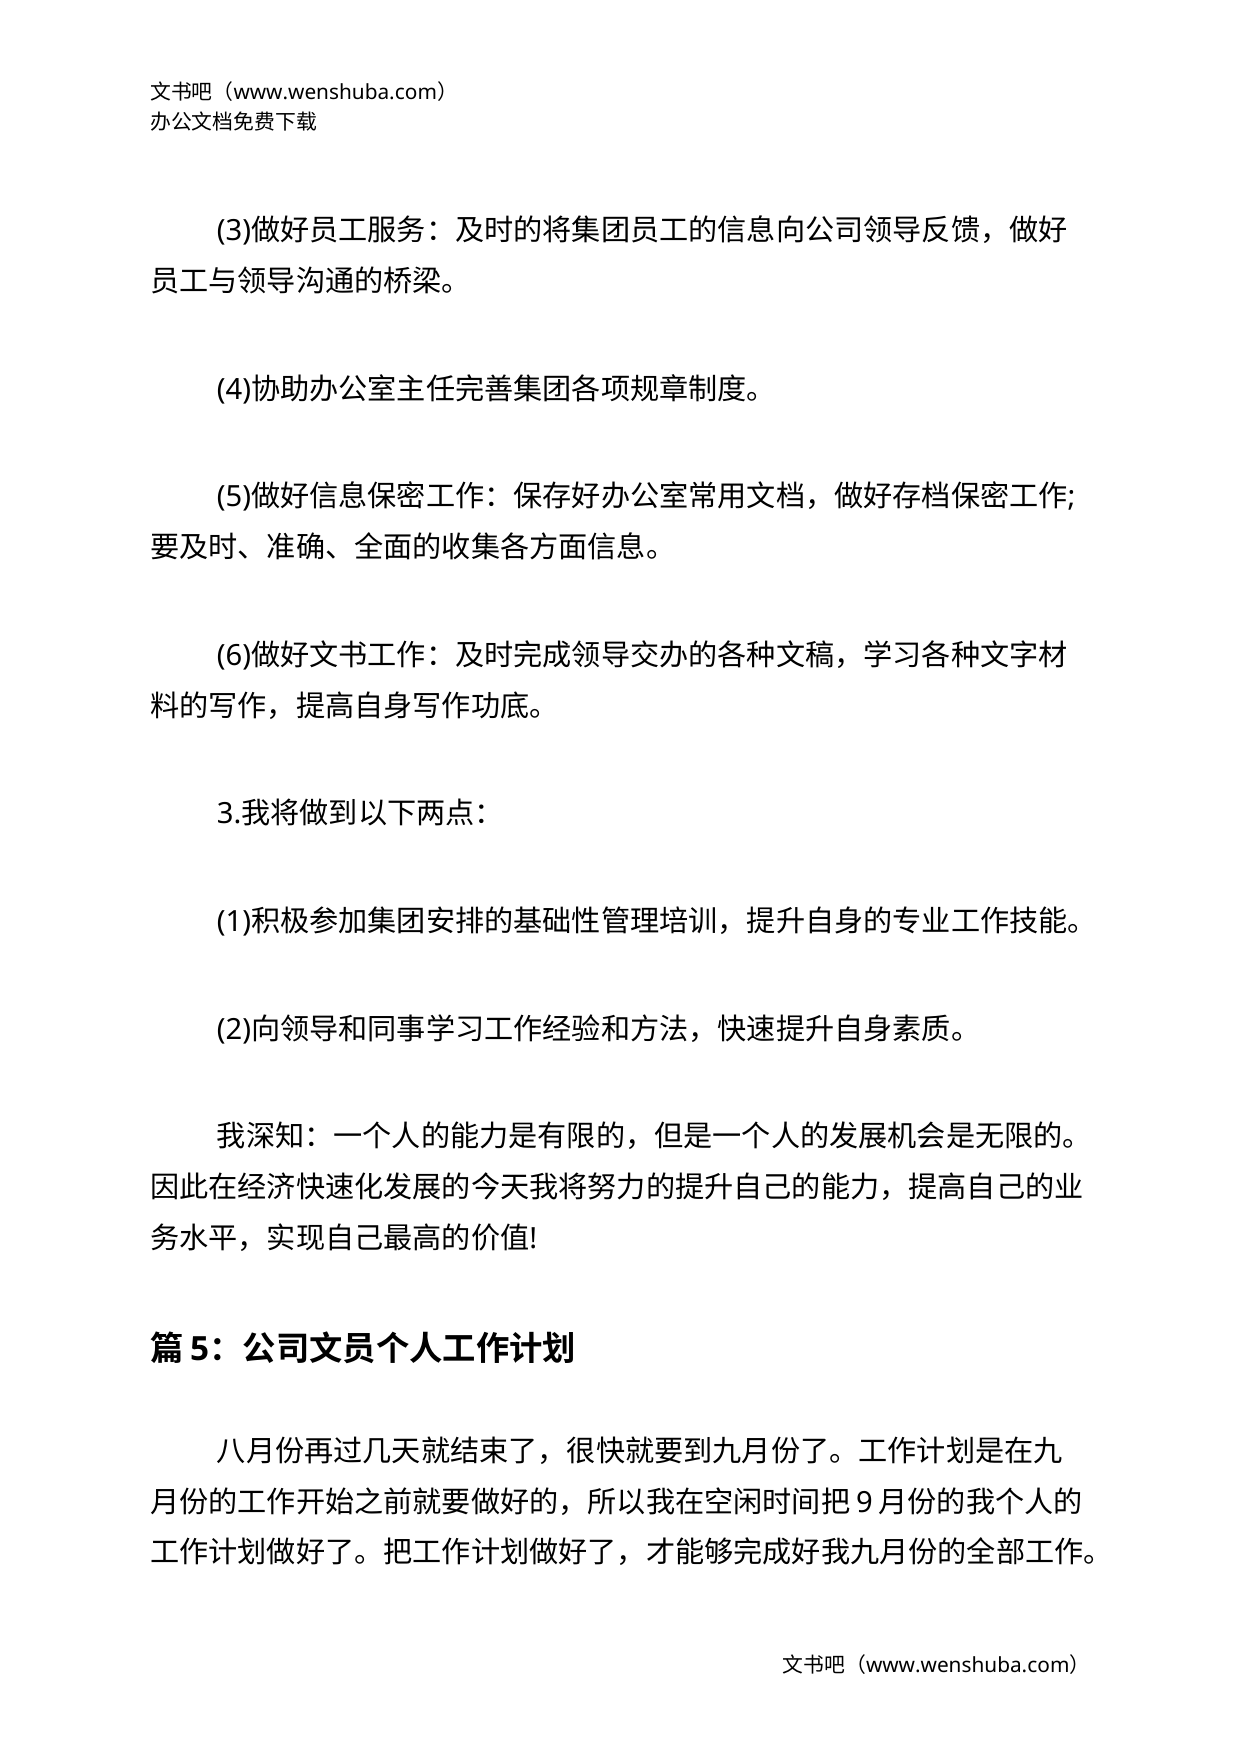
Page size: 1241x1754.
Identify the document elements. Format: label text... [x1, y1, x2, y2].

text (4)协助办公室主任完善集团各项规章制度。 [150, 365, 1090, 408]
text 篇5：公司文员个人工作计划 [150, 1322, 1090, 1371]
text 我深知：一个人的能力是有限的，但是一个人的发展机会是无限的。因此在经济快速化发展的今天我将努力的提升自己的能力，提高自己的业务水平，实现自己最高的价值! [150, 1113, 1090, 1257]
text (3)做好员工服务：及时的将集团员工的信息向公司领导反馈，做好员工与领导沟通的桥梁。 [150, 207, 1090, 300]
text (2)向领导和同事学习工作经验和方法，快速提升自身素质。 [150, 1005, 1090, 1048]
text 3.我将做到以下两点： [150, 790, 1090, 832]
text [150, 1427, 1090, 1571]
text (5)做好信息保密工作：保存好办公室常用文档，做好存档保密工作;要及时、准确、全面的收集各方面信息。 [150, 473, 1090, 566]
text (1)积极参加集团安排的基础性管理培训，提升自身的专业工作技能。 [150, 898, 1090, 940]
text (6)做好文书工作：及时完成领导交办的各种文稿，学习各种文字材料的写作，提高自身写作功底。 [150, 631, 1090, 724]
